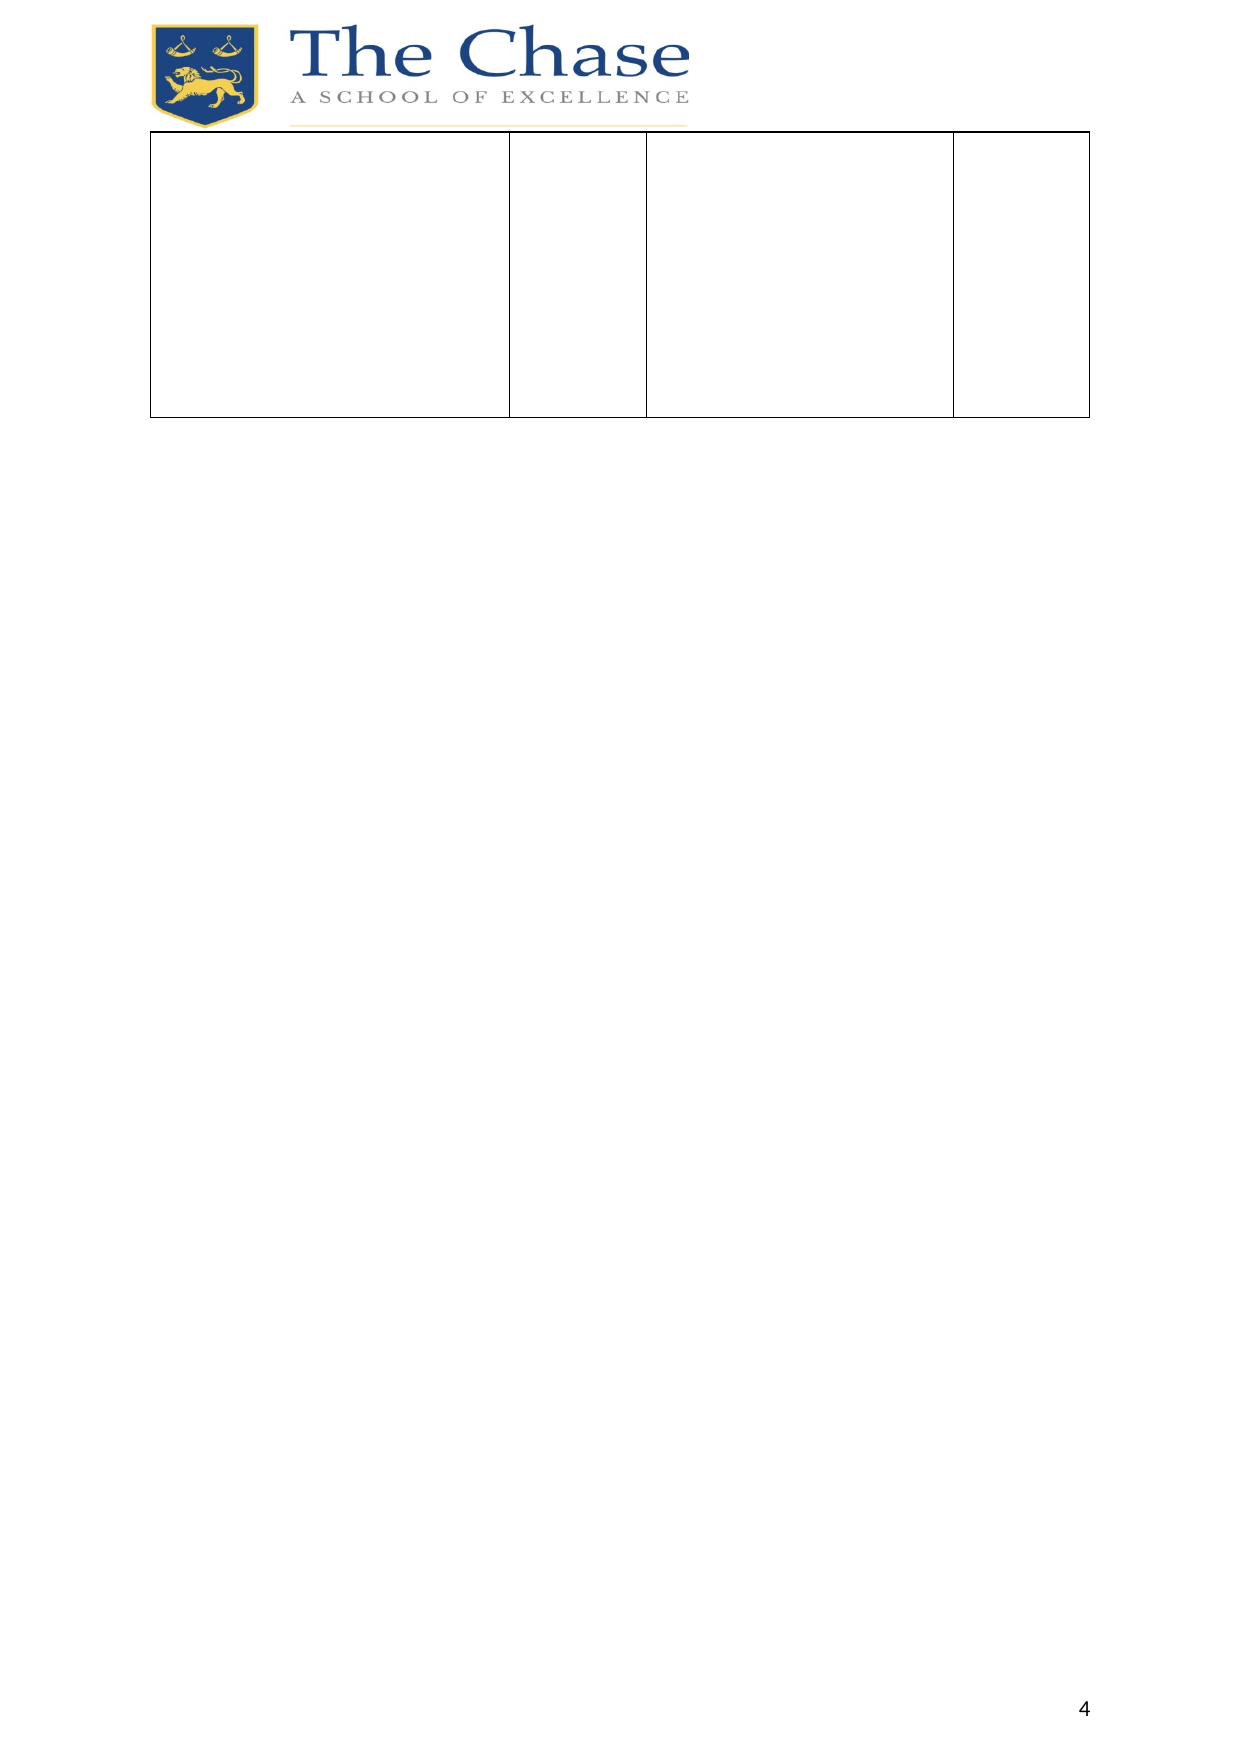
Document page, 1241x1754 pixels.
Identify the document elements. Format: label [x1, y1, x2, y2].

table_cell [647, 133, 953, 417]
table_cell [151, 133, 509, 417]
table_cell [954, 133, 1089, 417]
table_cell [510, 133, 646, 417]
picture [150, 23, 689, 130]
